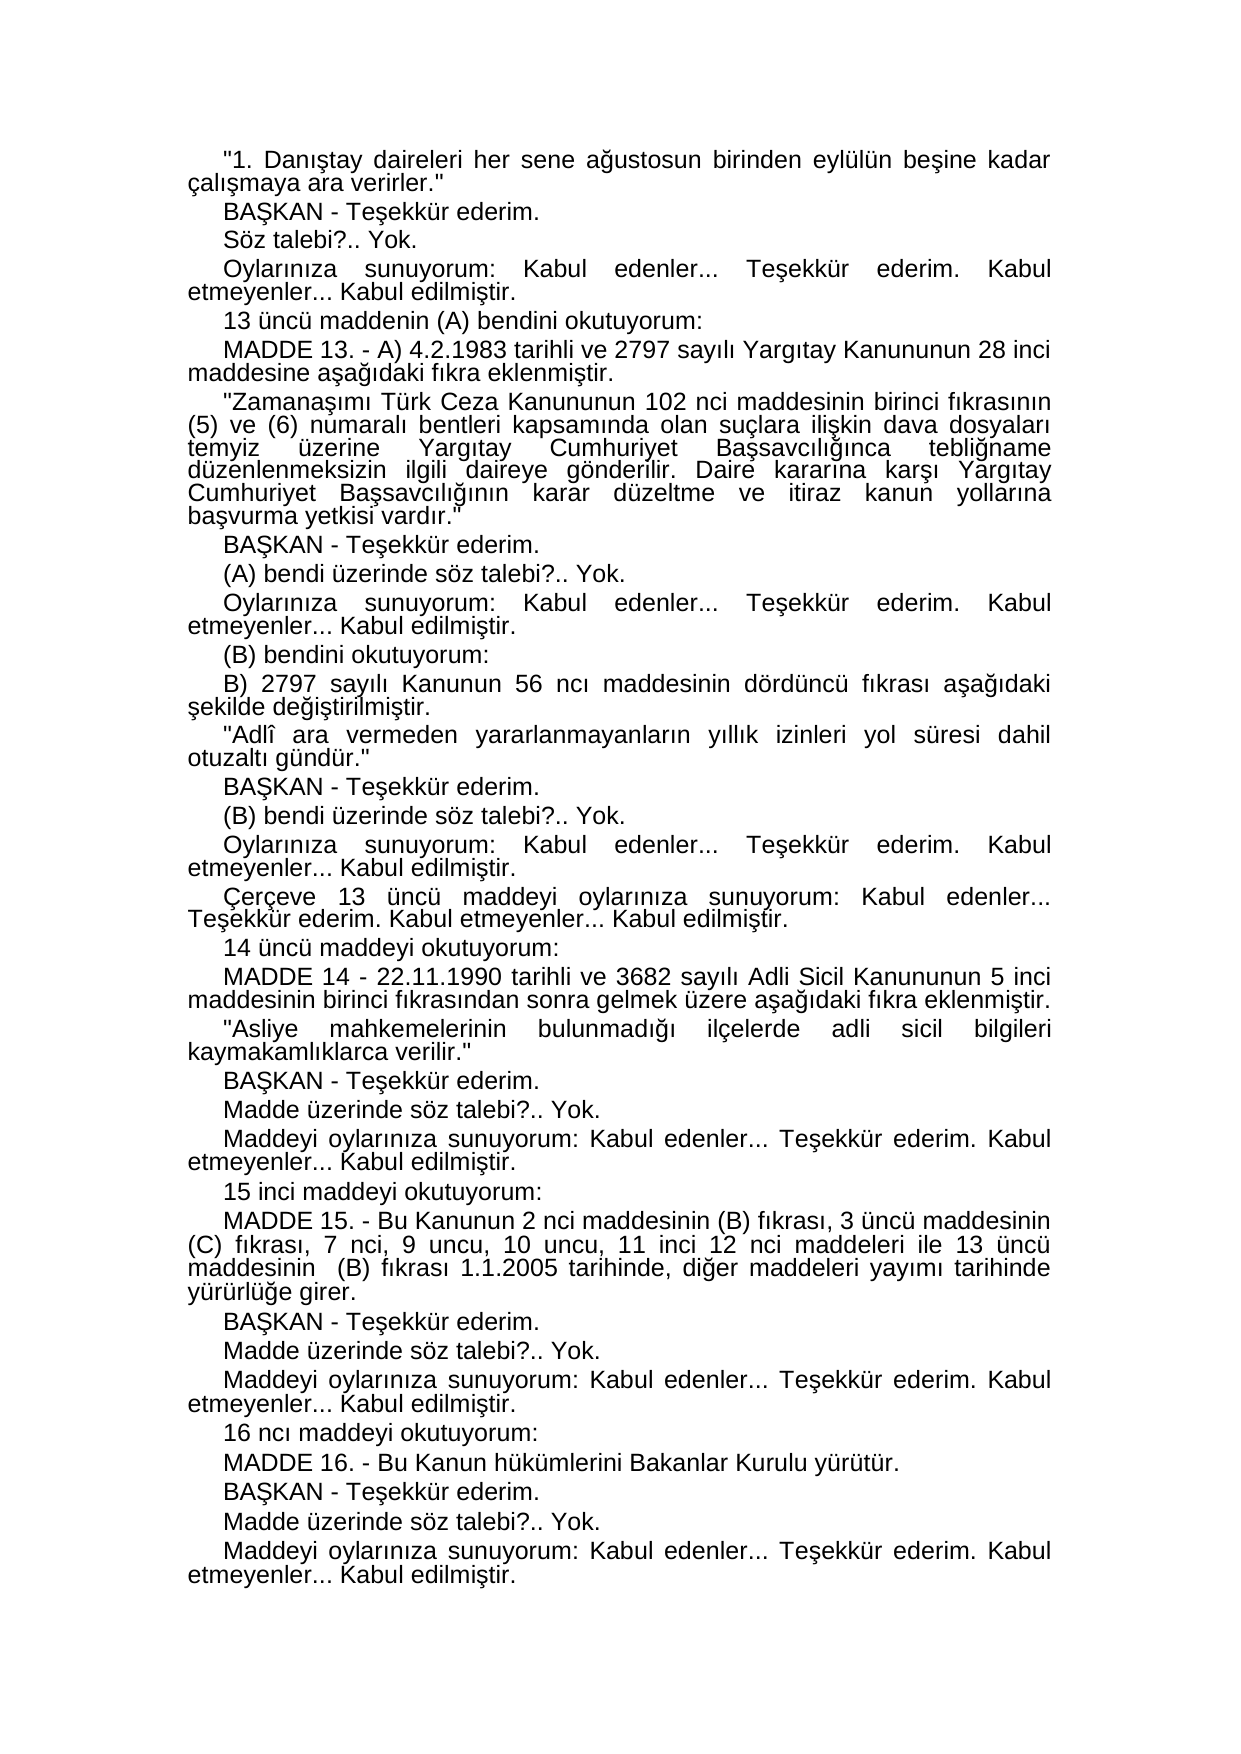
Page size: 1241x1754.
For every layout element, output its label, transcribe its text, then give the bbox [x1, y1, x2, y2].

text BAŞKAN - Teşekkür ederim. [187, 1071, 1053, 1094]
text 16 ncı maddeyi okutuyorum: [187, 1423, 1053, 1447]
text Çerçeve 13 üncü maddeyi oylarınıza sunuyorum: Kabul edenler... Teşekkür ederim. Kabul etmeyenler... Kabul edilmiştir. [187, 887, 1053, 932]
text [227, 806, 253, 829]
text 13 üncü maddenin (A) bendini okutuyorum: [187, 311, 442, 334]
text 14 üncü maddeyi okutuyorum: [187, 938, 1053, 961]
text "1. Danıştay daireleri her sene ağustosun birinden eylülün beşine kadar çalışmaya ara verirler." [187, 150, 1053, 196]
text "Zamanaşımı Türk Ceza Kanununun 102 nci maddesinin birinci fıkrasının (5) ve (6) numaralı bentleri kapsamında olan suçlara ilişkin dava dosyaları temyiz üzerine Yargıtay Cumhuriyet Başsavcılığınca tebliğname düzenlenmeksizin ilgili daireye gönderilir. Daire kararına karşı Yargıtay Cumhuriyet Başsavcılığının karar düzeltme ve itiraz kanun yollarına başvurma yetkisi vardır." [187, 392, 1053, 529]
text "Asliye mahkemelerinin bulunmadığı ilçelerde adli sicil bilgileri kaymakamlıklarca verilir." [187, 1019, 1053, 1065]
text BAŞKAN - Teşekkür ederim. [187, 202, 1053, 225]
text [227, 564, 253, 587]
text B) 2797 sayılı Kanunun 56 ncı maddesinin dördüncü fıkrası aşağıdaki şekilde değiştirilmiştir. [187, 674, 1053, 719]
text BAŞKAN - Teşekkür ederim. [187, 777, 1053, 800]
text MADDE 15. - Bu Kanunun 2 nci maddesinin (B) fıkrası, 3 üncü maddesinin (C) fıkrası, 7 nci, 9 uncu, 10 uncu, 11 inci 12 nci maddeleri ile 13 üncü maddesinin (B) fıkrası 1.1.2005 tarihinde, diğer maddeleri yayımı tarihinde yürürlüğe girer. [187, 1211, 1053, 1305]
text BAŞKAN - Teşekkür ederim. [187, 1482, 1053, 1506]
text 13 üncü maddenin (A) bendini okutuyorum: [464, 311, 1053, 334]
text Oylarınıza sunuyorum: Kabul edenler... Teşekkür ederim. Kabul etmeyenler... Kabul edilmiştir. [187, 259, 1053, 305]
text Maddeyi oylarınıza sunuyorum: Kabul edenler... Teşekkür ederim. Kabul etmeyenler... Kabul edilmiştir. [187, 1370, 1053, 1417]
text MADDE 14 - 22.11.1990 tarihli ve 3682 sayılı Adli Sicil Kanununun 5 inci maddesinin birinci fıkrasından sonra gelmek üzere aşağıdaki fıkra eklenmiştir. [187, 967, 1053, 1013]
text Söz talebi?.. Yok. [187, 231, 1053, 253]
text "Adlî ara vermeden yararlanmayanların yıllık izinleri yol süresi dahil otuzaltı gündür." [187, 725, 1053, 771]
text Oylarınıza sunuyorum: Kabul edenler... Teşekkür ederim. Kabul etmeyenler... Kabul edilmiştir. [187, 835, 1053, 881]
text MADDE 16. - Bu Kanun hükümlerini Bakanlar Kurulu yürütür. [187, 1453, 1053, 1476]
text BAŞKAN - Teşekkür ederim. [187, 1311, 1053, 1335]
text Maddeyi oylarınıza sunuyorum: Kabul edenler... Teşekkür ederim. Kabul etmeyenler... Kabul edilmiştir. [187, 1541, 1053, 1588]
text (B) bendi üzerinde söz talebi?.. Yok. [251, 806, 1053, 829]
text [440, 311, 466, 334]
text MADDE 13. - A) 4.2.1983 tarihli ve 2797 sayılı Yargıtay Kanununun 28 inci maddesine aşağıdaki fıkra eklenmiştir. [187, 340, 1053, 386]
text Madde üzerinde söz talebi?.. Yok. [187, 1512, 1053, 1535]
text Madde üzerinde söz talebi?.. Yok. [187, 1100, 1053, 1123]
text BAŞKAN - Teşekkür ederim. [187, 535, 1053, 558]
text (B) bendini okutuyorum: [251, 645, 1053, 668]
text (A) bendi üzerinde söz talebi?.. Yok. [251, 564, 1053, 587]
text Maddeyi oylarınıza sunuyorum: Kabul edenler... Teşekkür ederim. Kabul etmeyenler... Kabul edilmiştir. [187, 1128, 1053, 1176]
text Madde üzerinde söz talebi?.. Yok. [187, 1341, 1053, 1364]
text Oylarınıza sunuyorum: Kabul edenler... Teşekkür ederim. Kabul etmeyenler... Kabul edilmiştir. [187, 593, 1053, 639]
text 15 inci maddeyi okutuyorum: [187, 1182, 1053, 1205]
